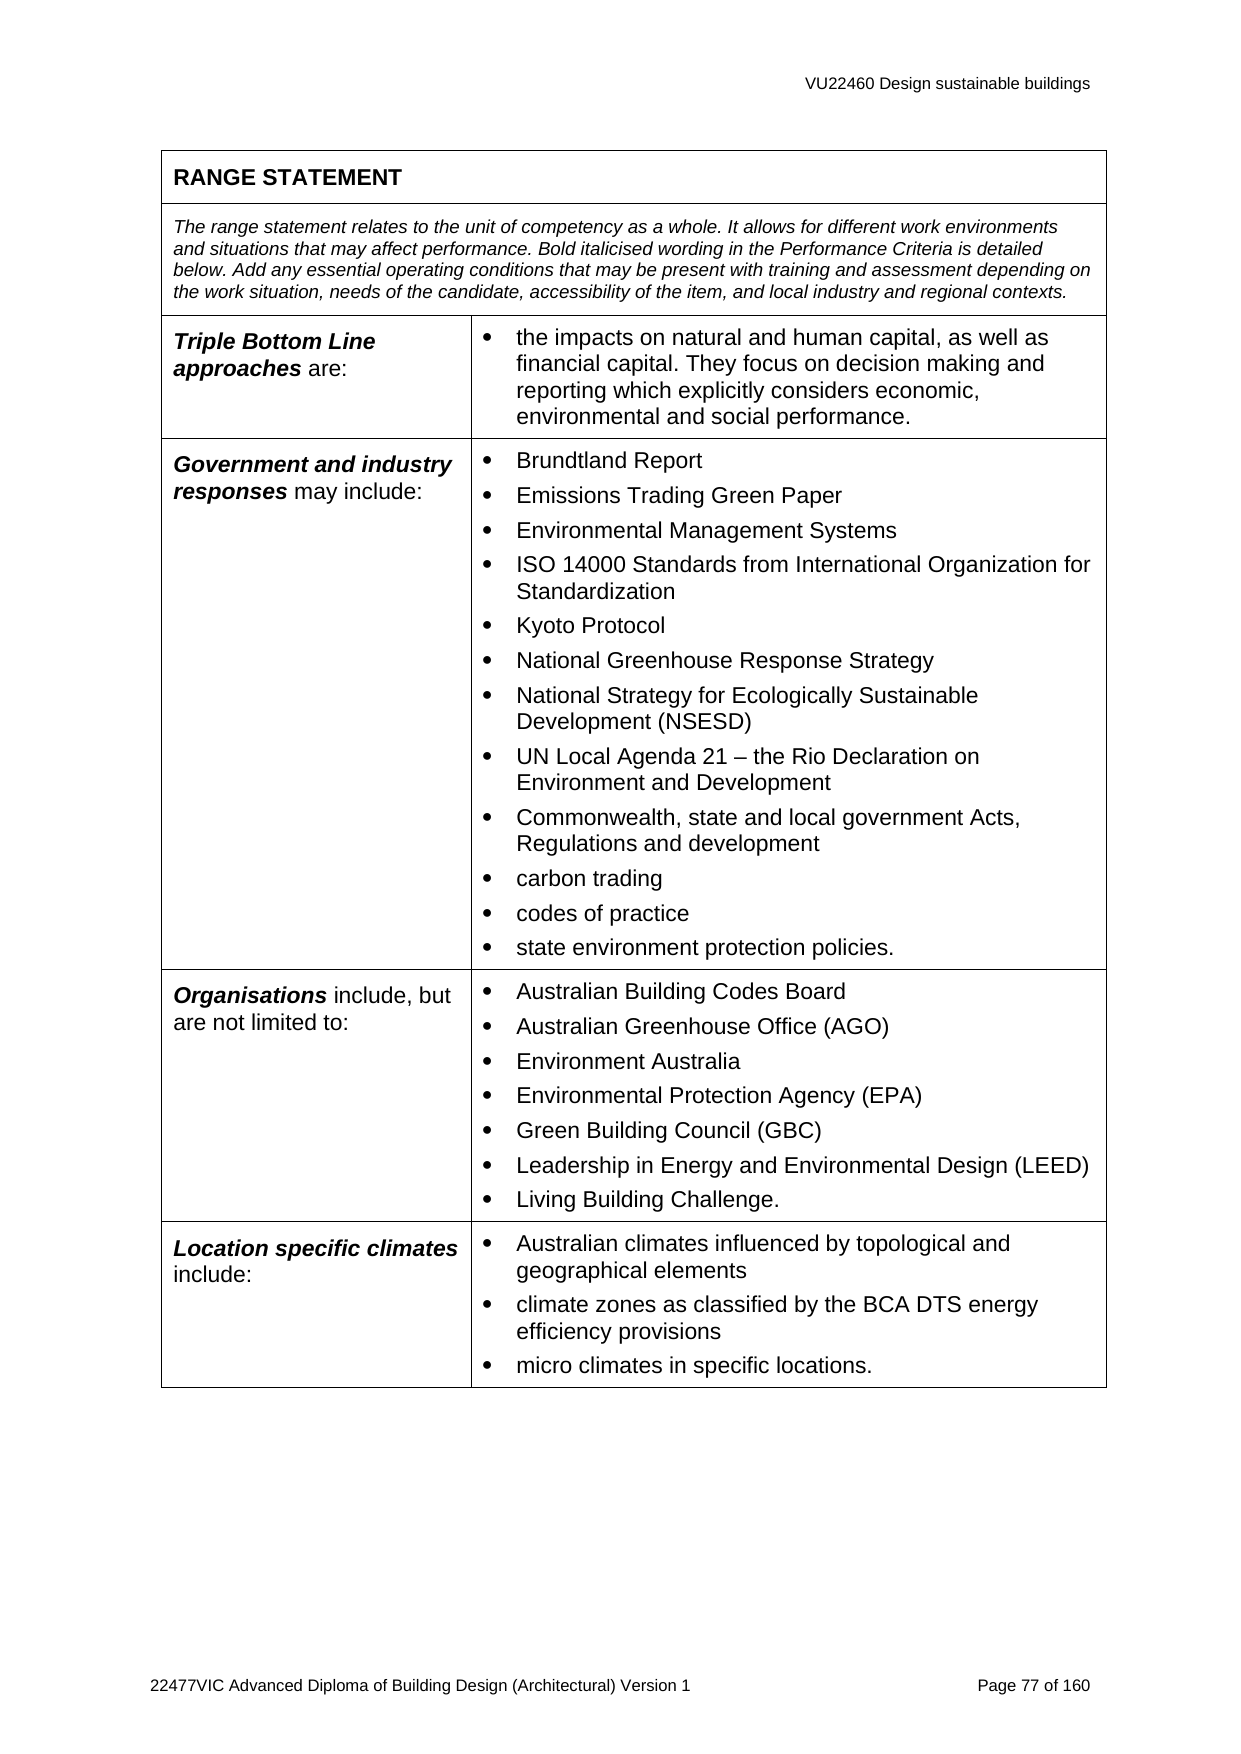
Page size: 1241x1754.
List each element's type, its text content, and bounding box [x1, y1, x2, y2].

table_cell Australian Building Codes Board Australian Greenhouse Office (AGO) Environment Australia Environmental Protection Agency (EPA) Green Building Council (GBC) Leadership in Energy and Environmental Design (LEED) Living Building Challenge. [472, 970, 1106, 1221]
table_cell Location specific climates include: [162, 1222, 471, 1387]
table_cell Triple Bottom Line approaches are: [162, 316, 471, 438]
table_cell Government and industry responses may include: [162, 439, 471, 969]
table_cell Brundtland Report Emissions Trading Green Paper Environmental Management Systems ISO 14000 Standards from International Organization for Standardization Kyoto Protocol National Greenhouse Response Strategy National Strategy for Ecologically Sustainable Development (NSESD) UN Local Agenda 21 – the Rio Declaration on Environment and Development Commonwealth, state and local government Acts, Regulations and development carbon trading codes of practice state environment protection policies. [472, 439, 1106, 969]
table_cell Australian climates influenced by topological and geographical elements climate zones as classified by the BCA DTS energy efficiency provisions micro climates in specific locations. [472, 1222, 1106, 1387]
table_cell Organisations include, but are not limited to: [162, 970, 471, 1221]
table_header RANGE STATEMENT [162, 151, 1106, 202]
table_cell The range statement relates to the unit of competency as a whole. It allows for different work environments and situations that may affect performance. Bold italicised wording in the Performance Criteria is detailed below. Add any essential operating conditions that may be present with training and assessment depending on the work situation, needs of the candidate, accessibility of the item, and local industry and regional contexts. [162, 204, 1106, 315]
table_cell the impacts on natural and human capital, as well as financial capital. They focus on decision making and reporting which explicitly considers economic, environmental and social performance. [472, 316, 1106, 438]
